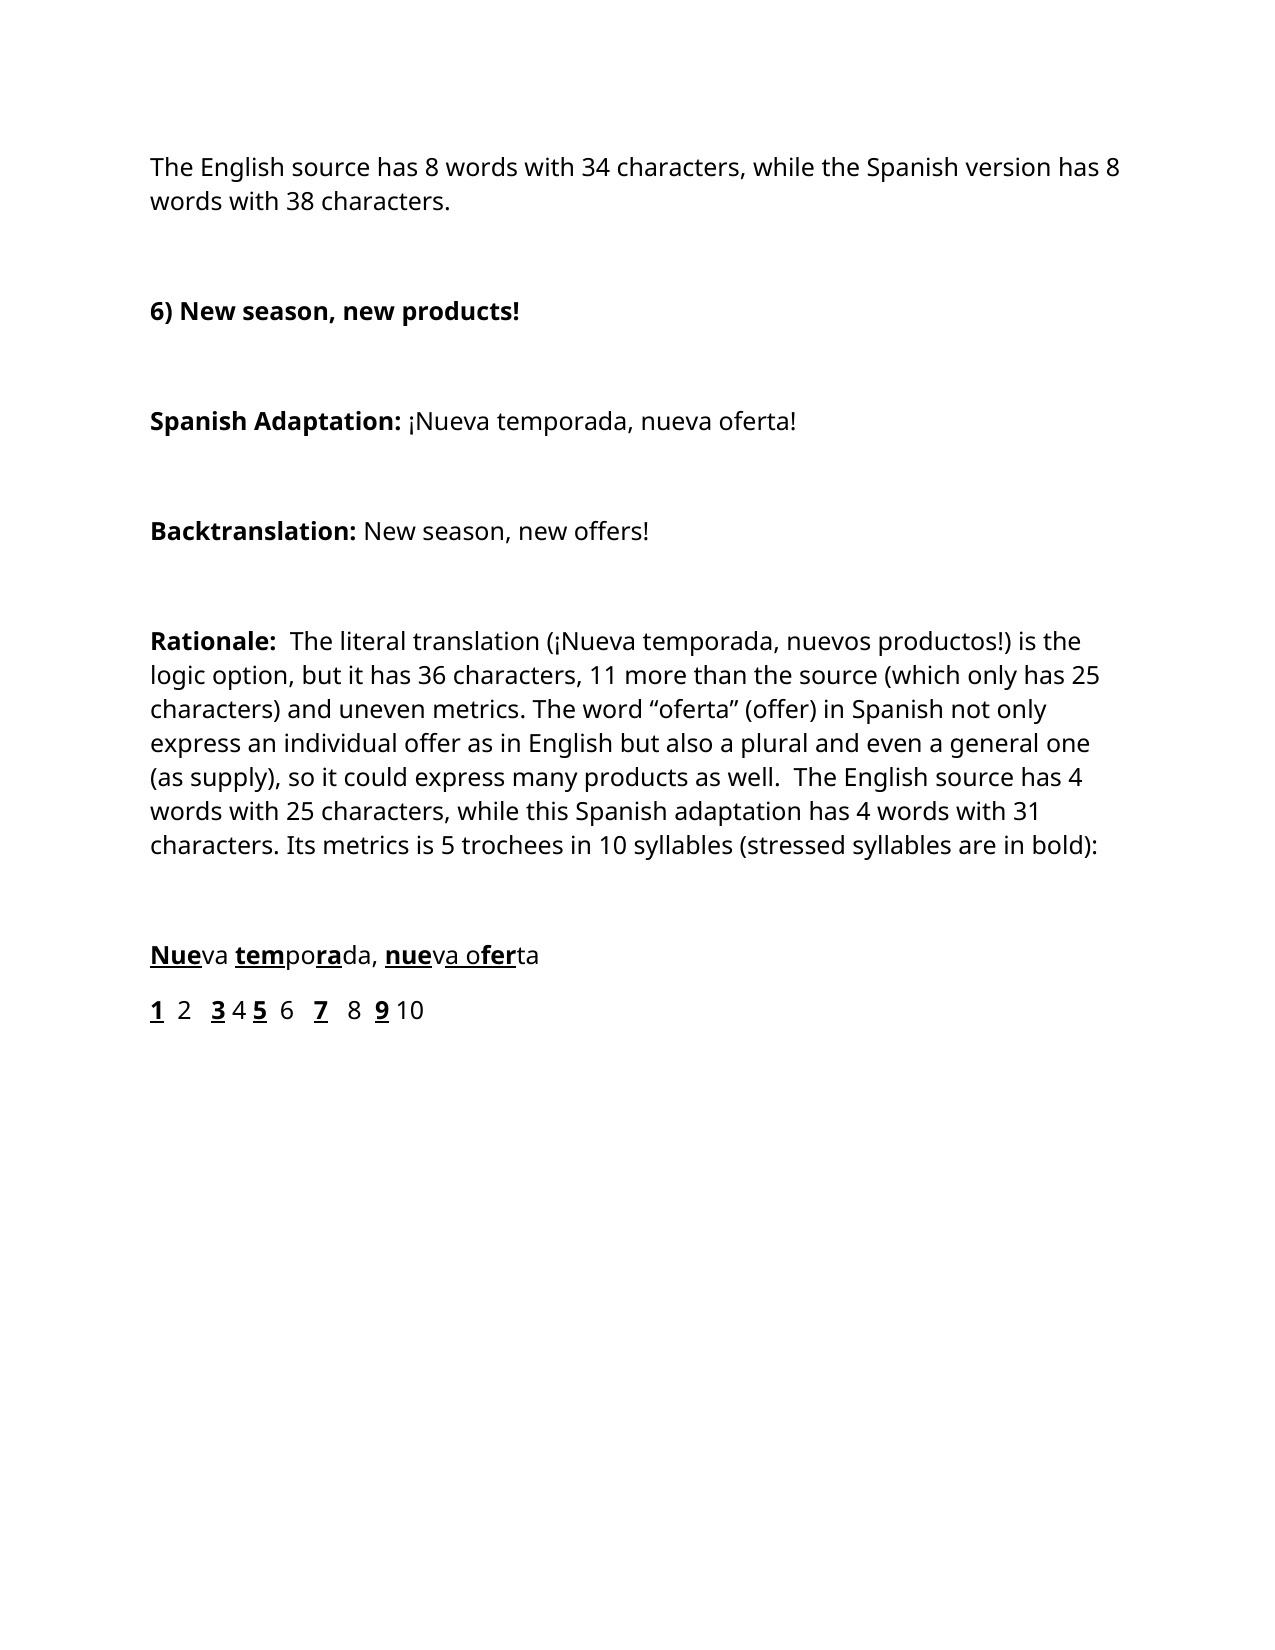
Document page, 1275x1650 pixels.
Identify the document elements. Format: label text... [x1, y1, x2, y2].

text Backtranslation: New season, new offers! [150, 513, 1125, 547]
text 6) New season, new products! [150, 294, 1125, 328]
text Spanish Adaptation: ¡Nueva temporada, nueva oferta! [150, 404, 1125, 438]
text Nueva temporada, nueva oferta [150, 937, 1125, 971]
text The English source has 8 words with 34 characters, while the Spanish version has 8 words with 38 characters. [150, 150, 1125, 218]
text Rationale: The literal translation (¡Nueva temporada, nuevos productos!) is the logic option, but it has 36 characters, 11 more than the source (which only has 25 characters) and uneven metrics. The word “oferta” (offer) in Spanish not only express an individual offer as in English but also a plural and even a general one (as supply), so it could express many products as well. The English source has 4 words with 25 characters, while this Spanish adaptation has 4 words with 31 characters. Its metrics is 5 trochees in 10 syllables (stressed syllables are in bold): [150, 623, 1125, 862]
text 1 2 3 4 5 6 7 8 9 10 [150, 992, 1125, 1026]
